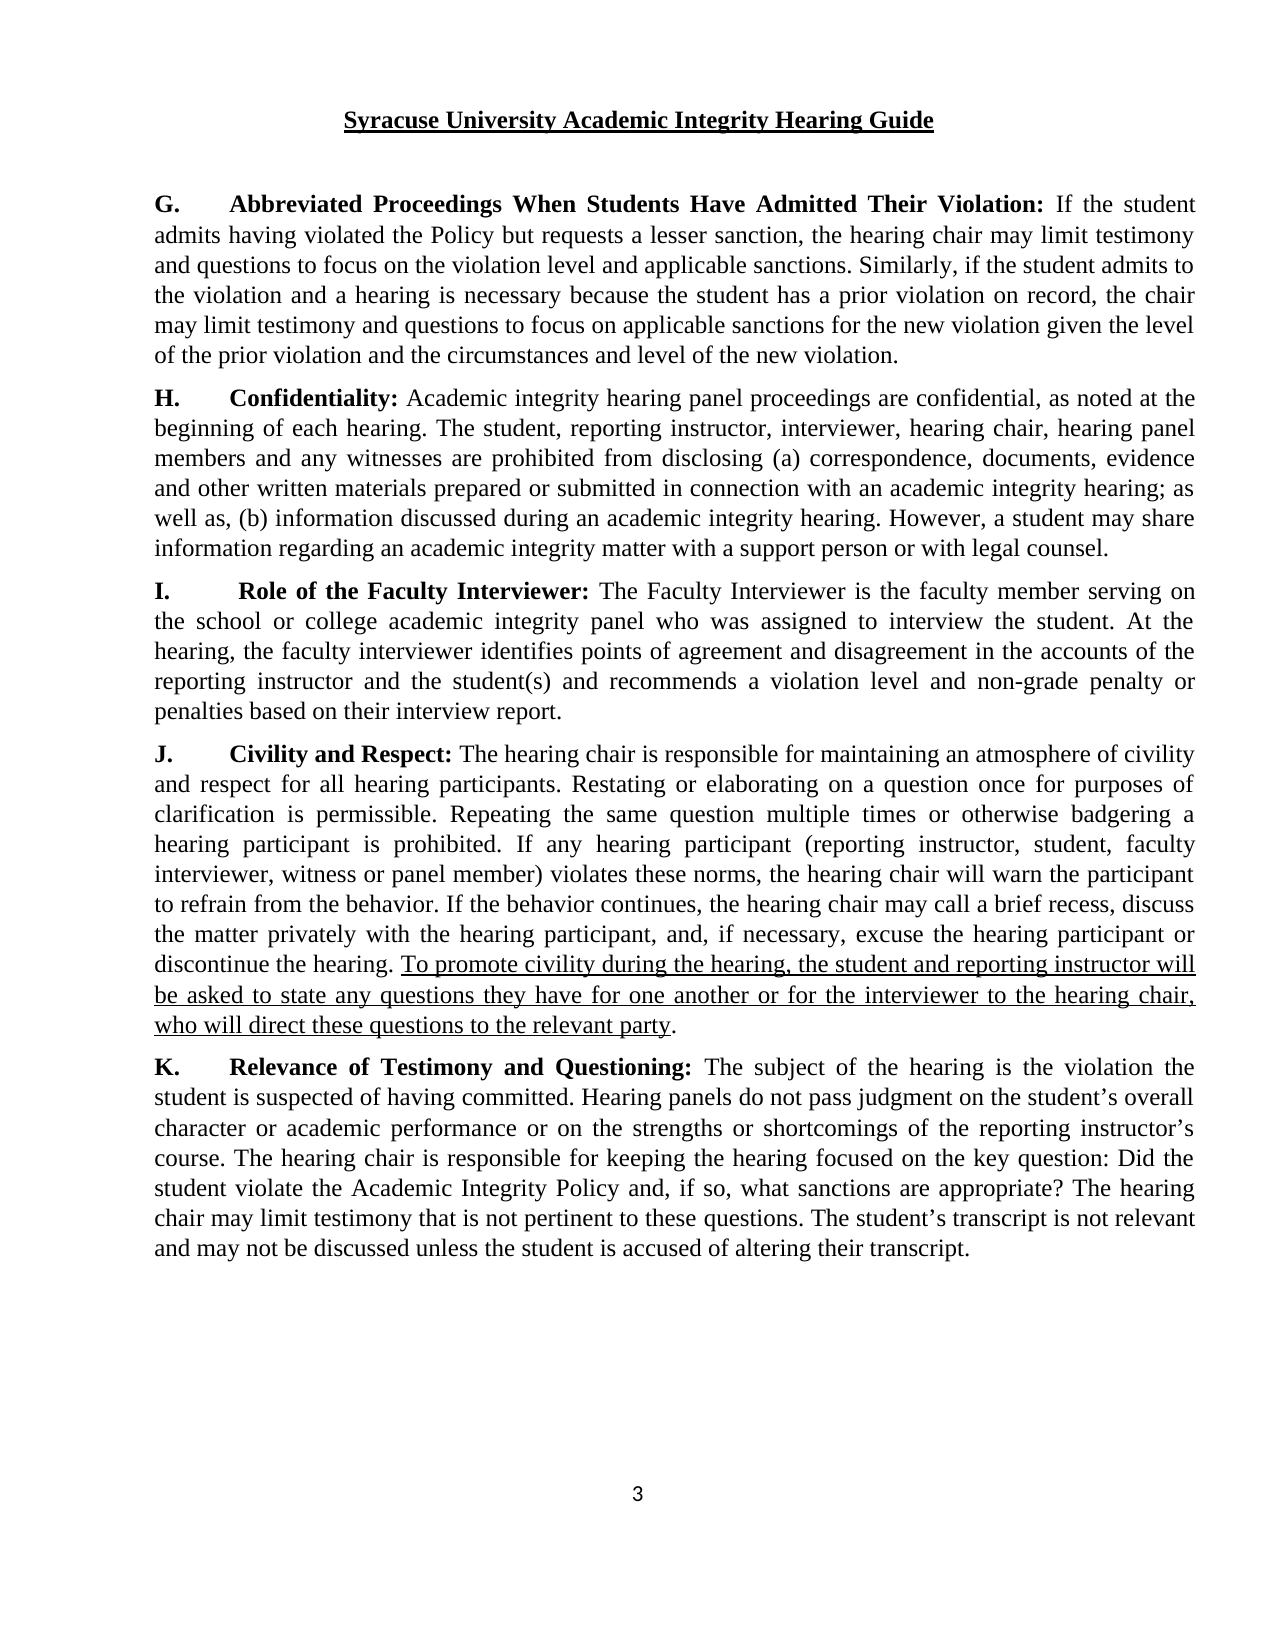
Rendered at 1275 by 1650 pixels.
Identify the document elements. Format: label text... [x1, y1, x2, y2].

subtitle Relevance of Testimony and Questioning: The subject of the hearing is the violation the student is suspected of having committed. Hearing panels do not pass judgment on the student’s overall character or academic performance or on the strengths or shortcomings of the reporting instructor’s course. The hearing chair is responsible for keeping the hearing focused on the key question: Did the student violate the Academic Integrity Policy and, if so, what sanctions are appropriate? The hearing chair may limit testimony that is not pertinent to these questions. The student’s transcript is not relevant and may not be discussed unless the student is accused of altering their transcript. [154, 1052, 1196, 1262]
subtitle Abbreviated Proceedings When Students Have Admitted Their Violation: If the student admits having violated the Policy but requests a lesser sanction, the hearing chair may limit testimony and questions to focus on the violation level and applicable sanctions. Similarly, if the student admits to the violation and a hearing is necessary because the student has a prior violation on record, the chair may limit testimony and questions to focus on applicable sanctions for the new violation given the level of the prior violation and the circumstances and level of the new violation. [154, 189, 1196, 369]
subtitle Role of the Faculty Interviewer: The Faculty Interviewer is the faculty member serving on the school or college academic integrity panel who was assigned to interview the student. At the hearing, the faculty interviewer identifies points of agreement and disagreement in the accounts of the reporting instructor and the student(s) and recommends a violation level and non-grade penalty or penalties based on their interview report. [154, 576, 1196, 725]
subtitle Confidentiality: Academic integrity hearing panel proceedings are confidential, as noted at the beginning of each hearing. The student, reporting instructor, interviewer, hearing chair, hearing panel members and any witnesses are prohibited from disclosing (a) correspondence, documents, evidence and other written materials prepared or submitted in connection with an academic integrity hearing; as well as, (b) information discussed during an academic integrity hearing. However, a student may share information regarding an academic integrity matter with a support person or with legal counsel. [154, 383, 1196, 562]
subtitle Civility and Respect: The hearing chair is responsible for maintaining an atmosphere of civility and respect for all hearing participants. Restating or elaborating on a question once for purposes of clarification is permissible. Repeating the same question multiple times or otherwise badgering a hearing participant is prohibited. If any hearing participant (reporting instructor, student, faculty interviewer, witness or panel member) violates these norms, the hearing chair will warn the participant to refrain from the behavior. If the behavior continues, the hearing chair may call a brief recess, discuss the matter privately with the hearing participant, and, if necessary, excuse the hearing participant or discontinue the hearing. To promote civility during the hearing, the student and reporting instructor will be asked to state any questions they have for one another or for the interviewer to the hearing chair, who will direct these questions to the relevant party. [154, 739, 1196, 1005]
